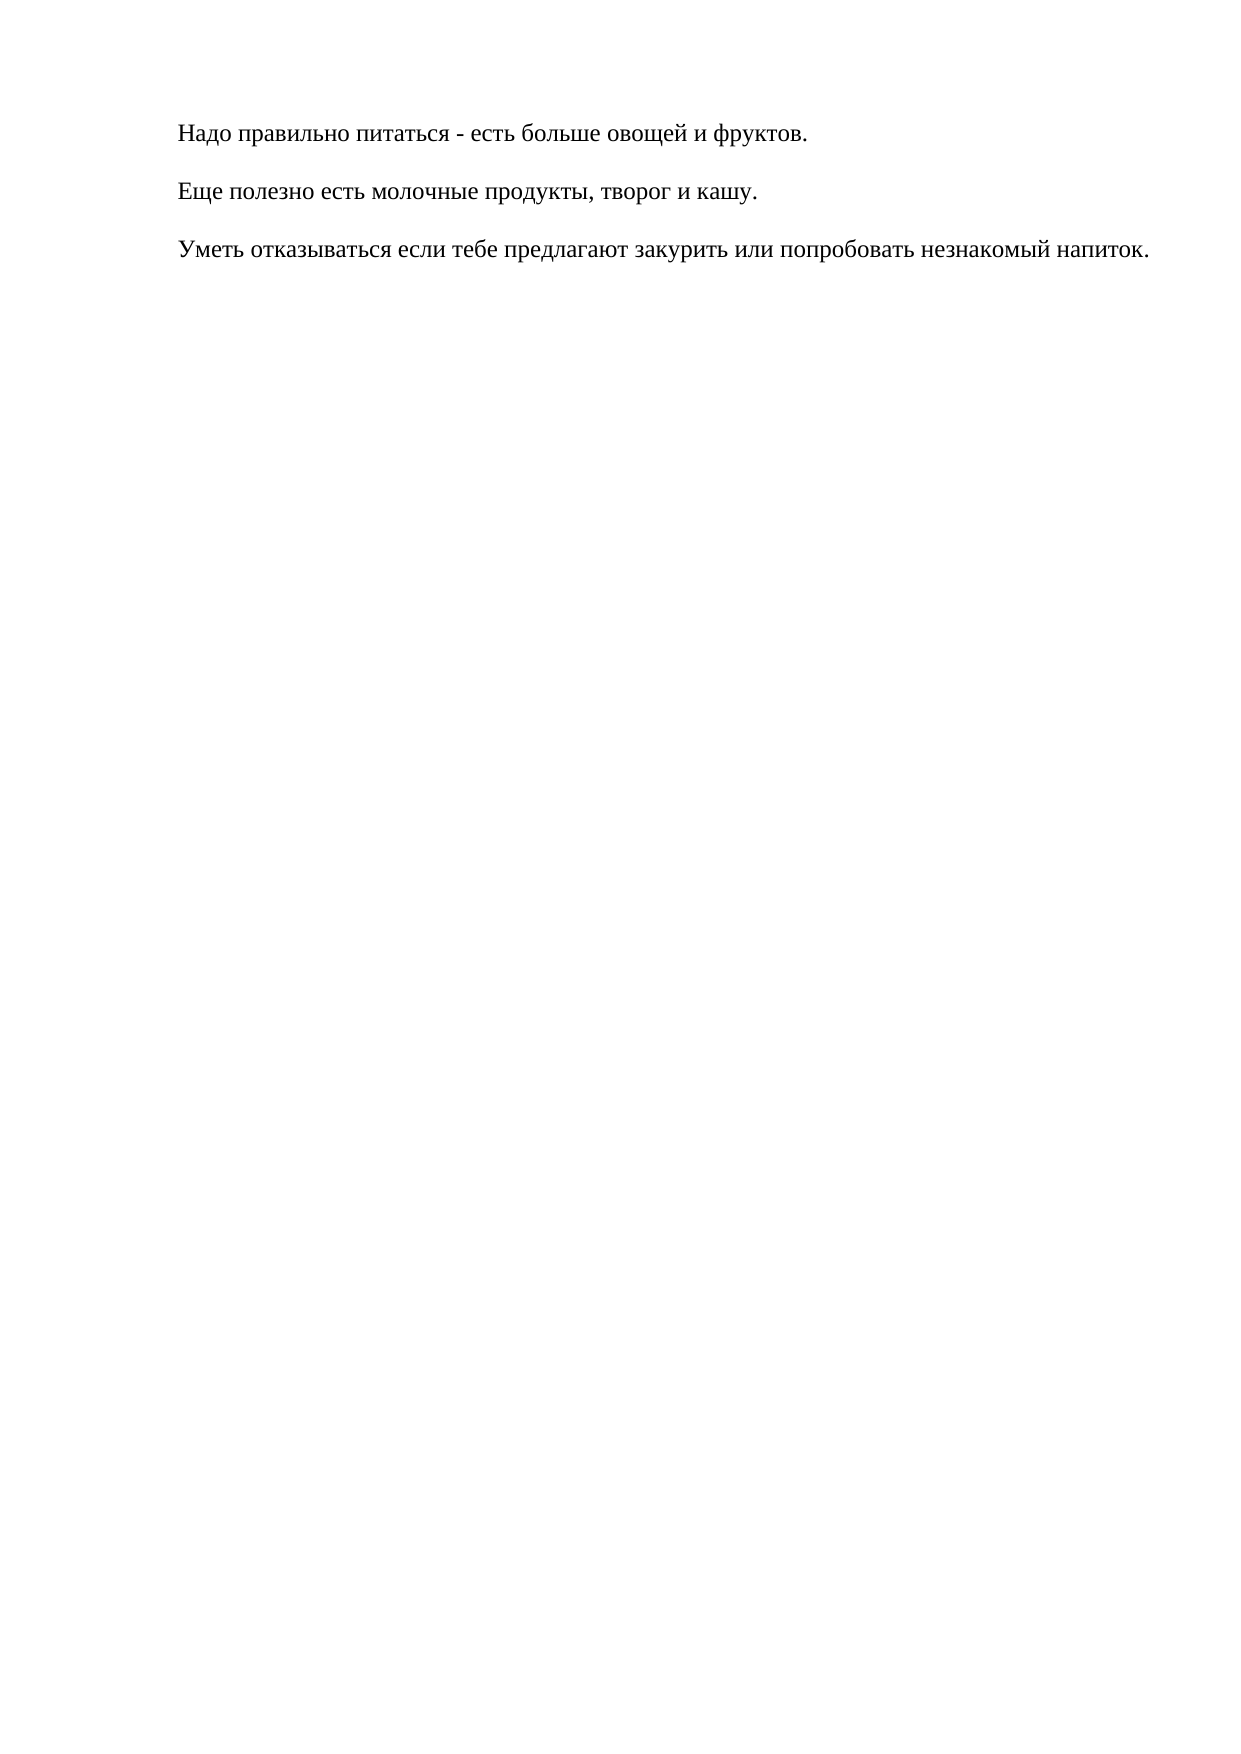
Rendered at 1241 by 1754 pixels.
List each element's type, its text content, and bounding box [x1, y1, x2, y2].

text Еще полезно есть молочные продукты, творог и кашу. [177, 176, 1152, 205]
text Надо правильно питаться - есть больше овощей и фруктов. [177, 118, 1152, 147]
text Уметь отказываться если тебе предлагают закурить или попробовать незнакомый напиток. [177, 234, 1152, 263]
